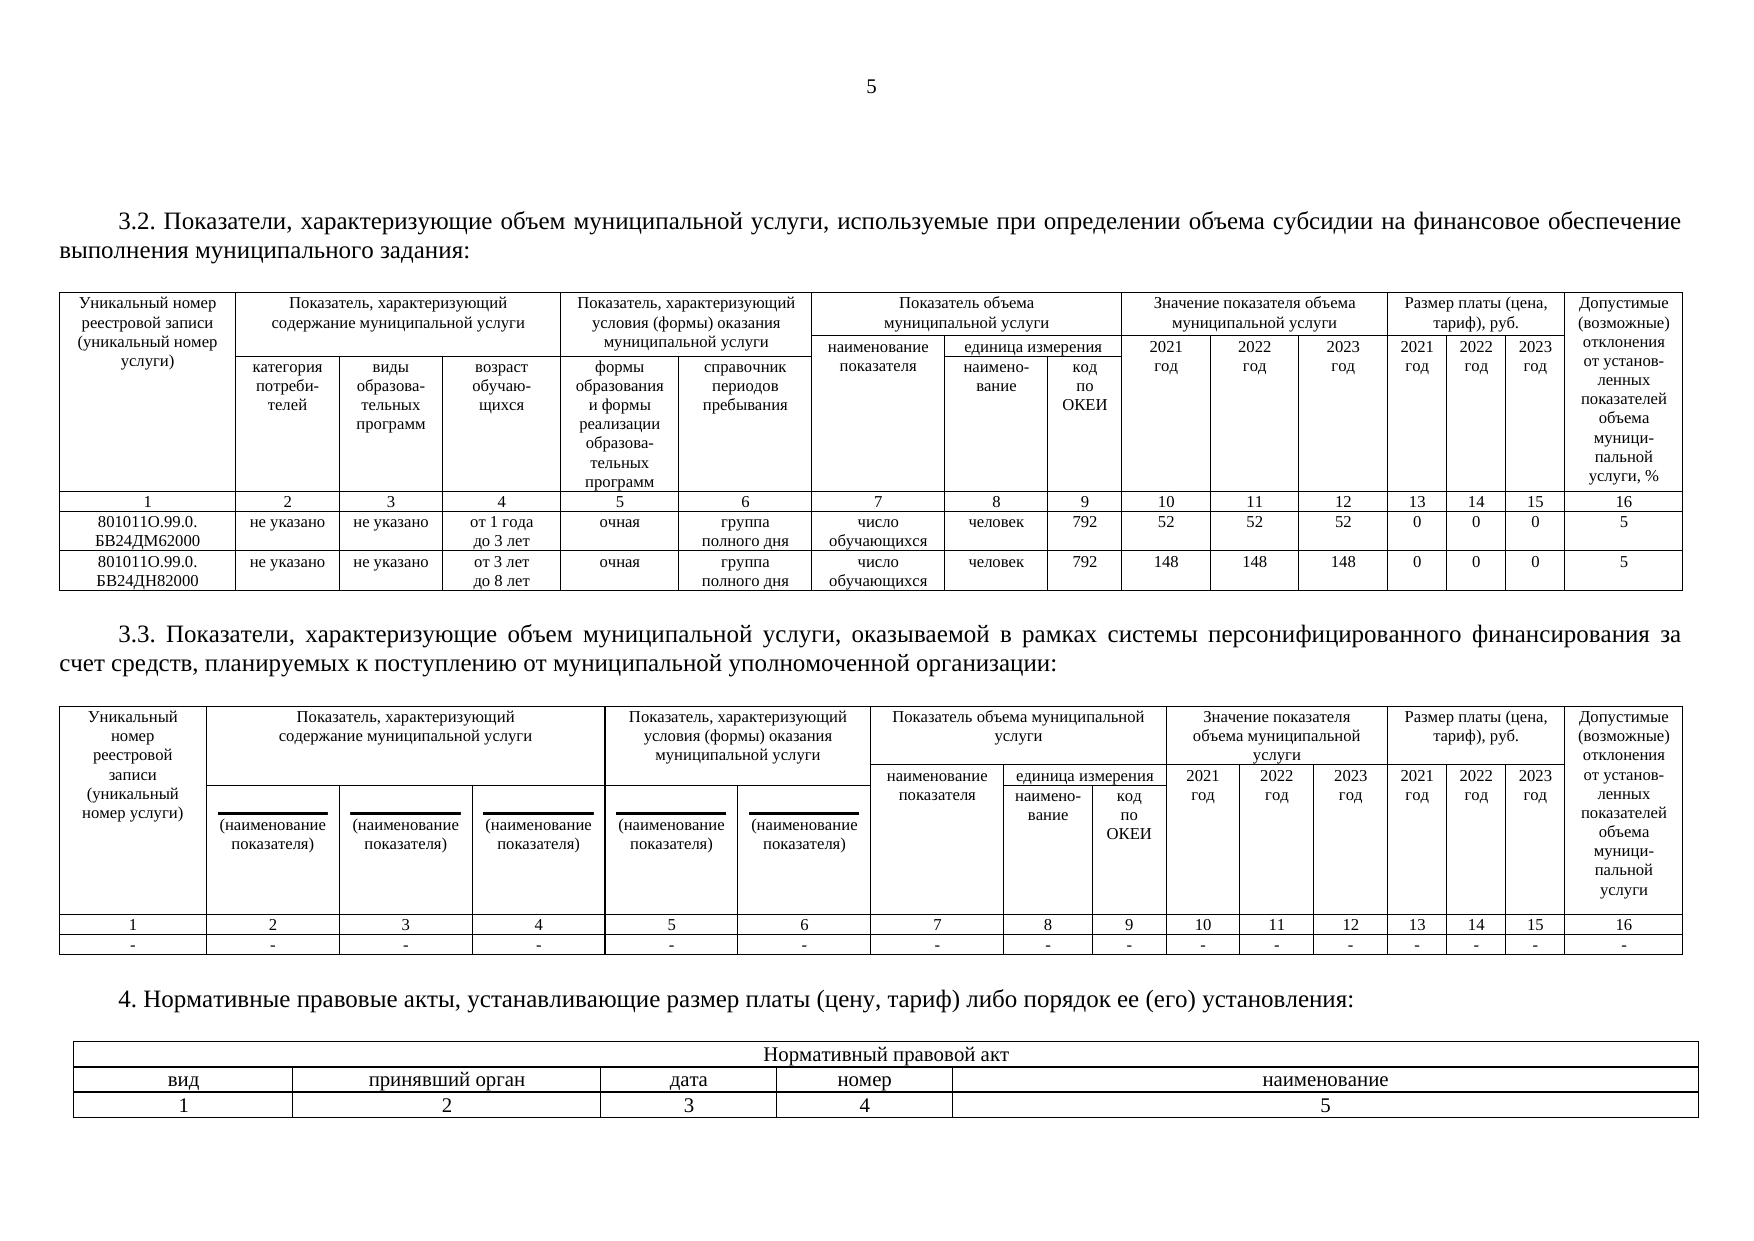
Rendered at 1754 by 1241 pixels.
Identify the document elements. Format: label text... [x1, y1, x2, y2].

table_cell 2023 год [1506, 336, 1564, 491]
table_cell 2 [236, 492, 339, 511]
table_cell 8 [1004, 915, 1092, 934]
table_cell - [871, 935, 1003, 954]
table_cell 12 [1299, 492, 1387, 511]
table_cell 0 [1388, 551, 1446, 590]
table_cell 2021 год [1388, 336, 1446, 491]
table_cell 6 [679, 492, 811, 511]
table_cell 15 [1506, 492, 1564, 511]
table_cell наимено-вание [1004, 786, 1092, 913]
table_cell наимено-вание [945, 357, 1047, 491]
table_cell не указано [340, 551, 442, 590]
table_cell наименование показателя [812, 336, 944, 491]
table_cell - [738, 935, 870, 954]
table_cell 5 [561, 492, 678, 511]
table_cell не указано [340, 512, 442, 550]
table_cell 10 [1167, 915, 1239, 934]
table_cell 7 [871, 915, 1003, 934]
table_cell 16 [1565, 492, 1682, 511]
table_cell номер [777, 1068, 952, 1091]
table_cell 52 [1122, 512, 1210, 550]
table_header Уникальный номер реестровой записи (уникальный номер услуги) [60, 707, 206, 913]
table_cell не указано [236, 512, 339, 550]
table_cell - [1004, 935, 1092, 954]
table_cell группа полного дня [679, 551, 811, 590]
table_cell 0 [1388, 512, 1446, 550]
table_cell 4 [777, 1093, 952, 1117]
table_header Показатель, характеризующий содержание муниципальной услуги [207, 707, 604, 784]
table_cell 7 [812, 492, 944, 511]
table_cell - [473, 935, 604, 954]
table_cell (наименование показателя) [340, 786, 472, 913]
table_cell 792 [1048, 551, 1121, 590]
table_cell (наименование показателя) [738, 786, 870, 913]
table_header Значение показателя объема муниципальной услуги [1167, 707, 1387, 764]
table_header Размер платы (цена, тариф), руб. [1388, 293, 1564, 335]
table_cell 2 [207, 915, 339, 934]
table_cell единица измерения [945, 336, 1121, 356]
table_cell - [340, 935, 472, 954]
table_cell наименование показателя [871, 765, 1003, 913]
table_cell 3 [340, 492, 442, 511]
table_cell число обучающихся [812, 551, 944, 590]
table_cell 2021 год [1388, 765, 1446, 913]
table_cell - [60, 935, 206, 954]
table_cell принявший орган [293, 1068, 600, 1091]
table_cell 5 [606, 915, 737, 934]
table_cell 2022 год [1240, 765, 1313, 913]
table_cell 14 [1447, 915, 1505, 934]
table_cell человек [945, 512, 1047, 550]
table_header Значение показателя объема муниципальной услуги [1122, 293, 1387, 335]
table_cell 4 [473, 915, 604, 934]
table_cell код по ОКЕИ [1048, 357, 1121, 491]
table_header Показатель объема муниципальной услуги [871, 707, 1166, 764]
table_cell очная [561, 512, 678, 550]
table_header Допустимые (возможные) отклонения от установ-ленных показателей объема муници-пальной услуги [1565, 707, 1682, 913]
table_header Уникальный номер реестровой записи (уникальный номер услуги) [60, 293, 235, 491]
table_cell 2021 год [1122, 336, 1210, 491]
text 3.3. Показатели, характеризующие объем муниципальной услуги, оказываемой в рамках системы персонифицированного финансирования за счет средств, планируемых к поступлению от муниципальной уполномоченной организации: [59, 619, 1683, 677]
table_cell группа полного дня [679, 512, 811, 550]
table_cell (наименование показателя) [207, 786, 339, 913]
table_cell 2022 год [1447, 336, 1505, 491]
table_cell человек [945, 551, 1047, 590]
table_cell виды образова-тельных программ [340, 357, 442, 491]
table_cell 9 [1093, 915, 1166, 934]
table_cell 148 [1122, 551, 1210, 590]
table_cell - [1506, 935, 1564, 954]
table_cell 801011О.99.0. БВ24ДН82000 [60, 551, 235, 590]
table_cell - [1093, 935, 1166, 954]
text 4. Нормативные правовые акты, устанавливающие размер платы (цену, тариф) либо порядок ее (его) установления: [118, 984, 1683, 1012]
table_cell 13 [1388, 915, 1446, 934]
table_cell от 3 лет до 8 лет [443, 551, 560, 590]
table_cell код по ОКЕИ [1093, 786, 1166, 913]
table_cell 9 [1048, 492, 1121, 511]
table_cell - [1565, 935, 1682, 954]
table_cell 2023 год [1299, 336, 1387, 491]
table_cell 5 [1565, 551, 1682, 590]
table_header Показатель, характеризующий содержание муниципальной услуги [236, 293, 560, 356]
table_cell 0 [1506, 512, 1564, 550]
table_header Размер платы (цена, тариф), руб. [1388, 707, 1564, 764]
table_cell 52 [1299, 512, 1387, 550]
table_cell 10 [1122, 492, 1210, 511]
table_cell (наименование показателя) [606, 786, 737, 913]
table_cell от 1 года до 3 лет [443, 512, 560, 550]
table_cell - [1314, 935, 1387, 954]
table_cell 4 [443, 492, 560, 511]
table_cell 3 [340, 915, 472, 934]
table_cell - [1167, 935, 1239, 954]
table_cell 801011О.99.0. БВ24ДМ62000 [60, 512, 235, 550]
table_cell 2 [293, 1093, 600, 1117]
table_cell 2022 год [1211, 336, 1298, 491]
table_cell 12 [1314, 915, 1387, 934]
table_cell число обучающихся [812, 512, 944, 550]
table_cell 2022 год [1447, 765, 1505, 913]
table_cell 1 [60, 492, 235, 511]
table_cell 2023 год [1314, 765, 1387, 913]
table_cell 16 [1565, 915, 1682, 934]
table_cell возраст обучаю-щихся [443, 357, 560, 491]
table_cell - [207, 935, 339, 954]
table_cell категория потреби-телей [236, 357, 339, 491]
table_header Допустимые (возможные) отклонения от установ-ленных показателей объема муници-пальной услуги, % [1565, 293, 1682, 491]
table_cell 6 [738, 915, 870, 934]
table_cell наименование [953, 1068, 1698, 1091]
table_cell 1 [60, 915, 206, 934]
table_cell 11 [1240, 915, 1313, 934]
table_cell не указано [236, 551, 339, 590]
table_cell 148 [1211, 551, 1298, 590]
table_cell формы образования и формы реализации образова-тельных программ [561, 357, 678, 491]
table_cell 8 [945, 492, 1047, 511]
table_cell 1 [74, 1093, 292, 1117]
table_cell справочник периодов пребывания [679, 357, 811, 491]
table_cell 0 [1447, 551, 1505, 590]
table_cell 0 [1506, 551, 1564, 590]
table_cell 792 [1048, 512, 1121, 550]
table_cell дата [601, 1068, 776, 1091]
table_header Показатель, характеризующий условия (формы) оказания муниципальной услуги [606, 707, 870, 784]
table_header Показатель, характеризующий условия (формы) оказания муниципальной услуги [561, 293, 811, 356]
table_cell 3 [601, 1093, 776, 1117]
table_header Показатель объема муниципальной услуги [812, 293, 1121, 335]
table_header Нормативный правовой акт [74, 1042, 1698, 1066]
table_cell 52 [1211, 512, 1298, 550]
table_cell вид [74, 1068, 292, 1091]
table_cell 0 [1447, 512, 1505, 550]
table_cell 14 [1447, 492, 1505, 511]
table_cell единица измерения [1004, 765, 1166, 784]
table_cell - [1240, 935, 1313, 954]
table_cell 11 [1211, 492, 1298, 511]
table_cell 15 [1506, 915, 1564, 934]
table_cell - [1447, 935, 1505, 954]
table_cell 2023 год [1506, 765, 1564, 913]
table_cell очная [561, 551, 678, 590]
table_cell 5 [953, 1093, 1698, 1117]
table_cell 5 [1565, 512, 1682, 550]
table_cell - [1388, 935, 1446, 954]
text 3.2. Показатели, характеризующие объем муниципальной услуги, используемые при определении объема субсидии на финансовое обеспечение выполнения муниципального задания: [59, 206, 1683, 263]
table_cell 2021 год [1167, 765, 1239, 913]
table_cell 13 [1388, 492, 1446, 511]
table_cell 148 [1299, 551, 1387, 590]
table_cell - [606, 935, 737, 954]
table_cell (наименование показателя) [473, 786, 604, 913]
